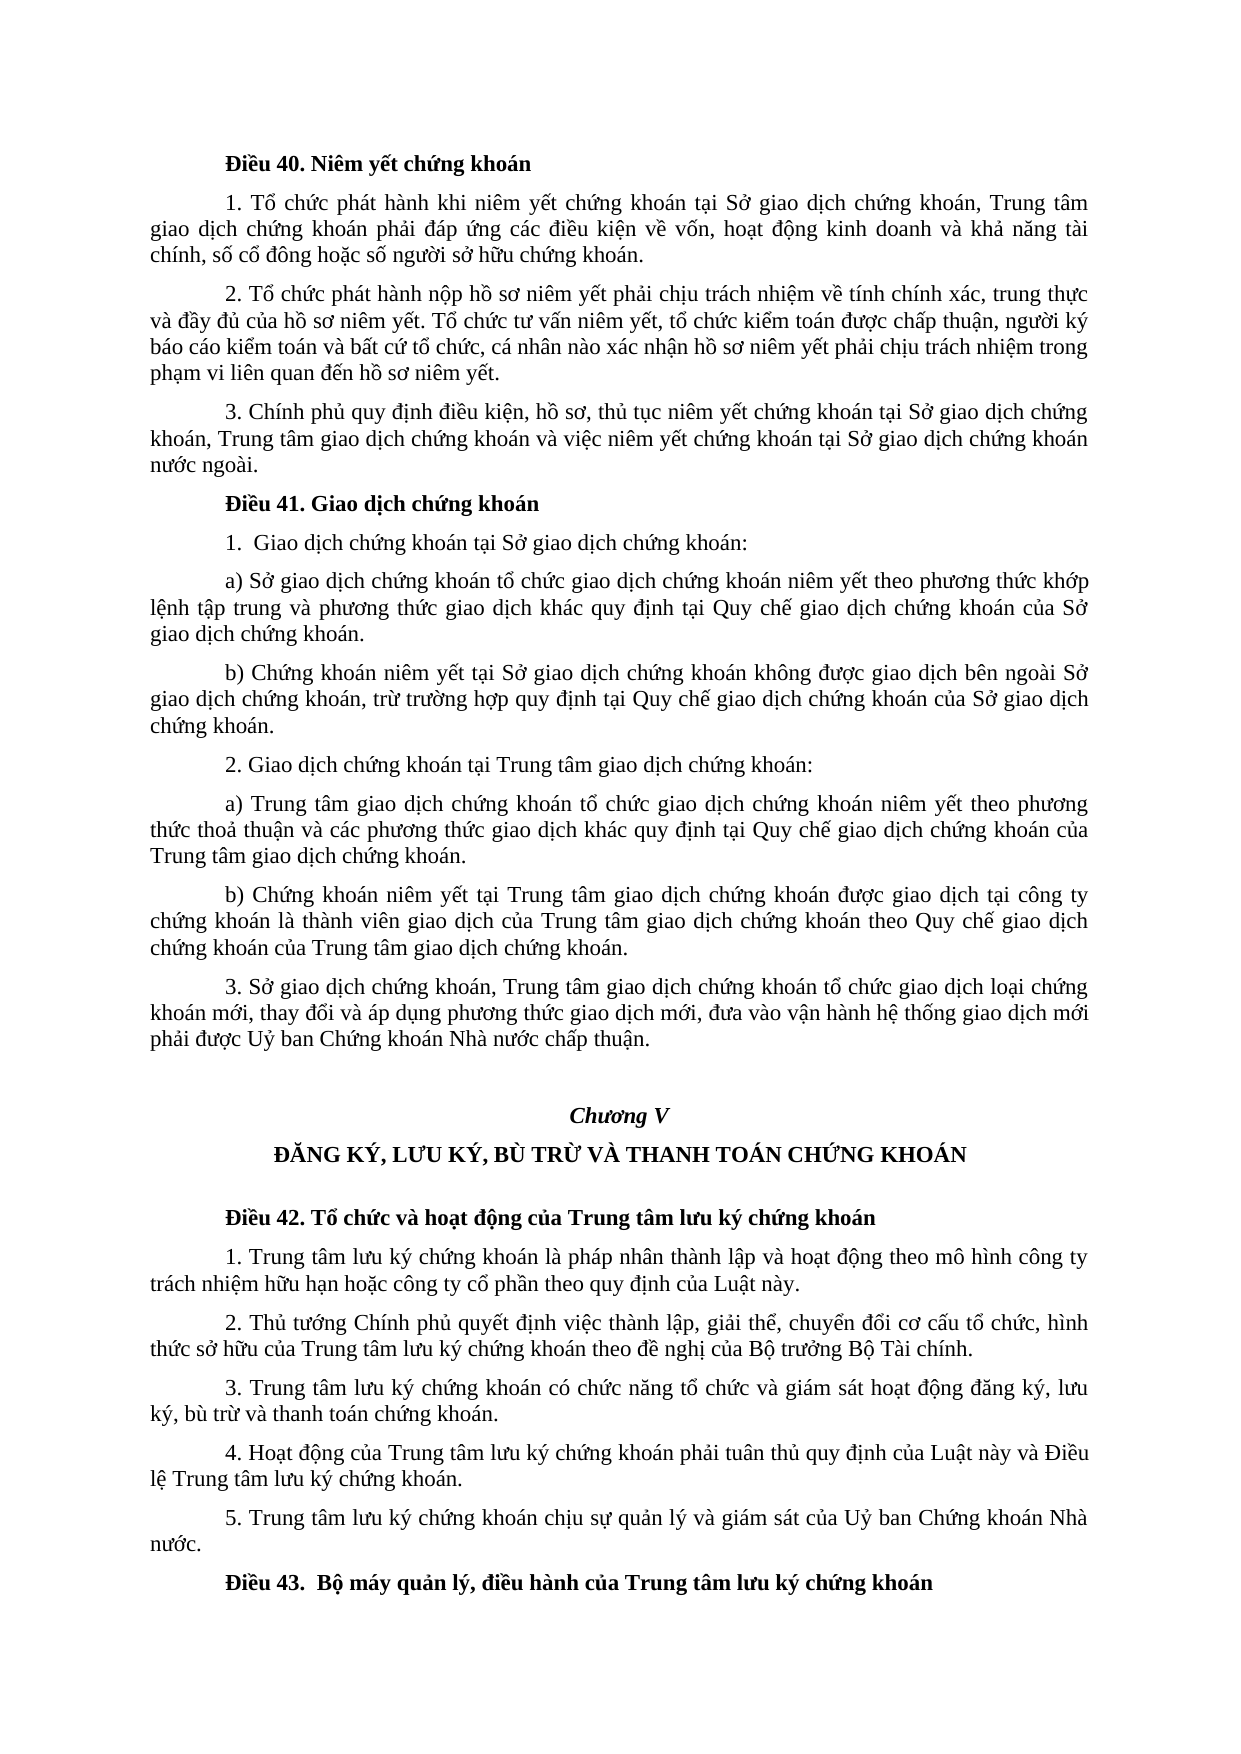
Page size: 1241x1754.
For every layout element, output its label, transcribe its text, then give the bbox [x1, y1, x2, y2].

text Điều 40. Niêm yết chứng khoán [225, 150, 1090, 176]
text 3. Sở giao dịch chứng khoán, Trung tâm giao dịch chứng khoán tổ chức giao dịch loại chứng khoán mới, thay đổi và áp dụng phương thức giao dịch mới, đưa vào vận hành hệ thống giao dịch mới phải được Uỷ ban Chứng khoán Nhà nước chấp thuận. [150, 973, 1090, 1052]
text ĐĂNG KÝ, LƯU KÝ, BÙ TRỪ VÀ THANH TOÁN CHỨNG KHOÁN [150, 1141, 1090, 1167]
text Chương V [150, 1102, 1090, 1128]
text b) Chứng khoán niêm yết tại Sở giao dịch chứng khoán không được giao dịch bên ngoài Sở giao dịch chứng khoán, trừ trường hợp quy định tại Quy chế giao dịch chứng khoán của Sở giao dịch chứng khoán. [150, 659, 1090, 738]
text 3. Chính phủ quy định điều kiện, hồ sơ, thủ tục niêm yết chứng khoán tại Sở giao dịch chứng khoán, Trung tâm giao dịch chứng khoán và việc niêm yết chứng khoán tại Sở giao dịch chứng khoán nước ngoài. [150, 398, 1090, 477]
text 2. Tổ chức phát hành nộp hồ sơ niêm yết phải chịu trách nhiệm về tính chính xác, trung thực và đầy đủ của hồ sơ niêm yết. Tổ chức tư vấn niêm yết, tổ chức kiểm toán được chấp thuận, người ký báo cáo kiểm toán và bất cứ tổ chức, cá nhân nào xác nhận hồ sơ niêm yết phải chịu trách nhiệm trong phạm vi liên quan đến hồ sơ niêm yết. [150, 280, 1090, 386]
text Điều 43. Bộ máy quản lý, điều hành của Trung tâm lưu ký chứng khoán [225, 1569, 1090, 1596]
text Điều 42. Tổ chức và hoạt động của Trung tâm lưu ký chứng khoán [225, 1204, 1090, 1231]
text 3. Trung tâm lưu ký chứng khoán có chức năng tổ chức và giám sát hoạt động đăng ký, lưu ký, bù trừ và thanh toán chứng khoán. [150, 1374, 1090, 1426]
text 2. Thủ tướng Chính phủ quyết định việc thành lập, giải thể, chuyển đổi cơ cấu tổ chức, hình thức sở hữu của Trung tâm lưu ký chứng khoán theo đề nghị của Bộ trưởng Bộ Tài chính. [150, 1308, 1090, 1361]
text b) Chứng khoán niêm yết tại Trung tâm giao dịch chứng khoán được giao dịch tại công ty chứng khoán là thành viên giao dịch của Trung tâm giao dịch chứng khoán theo Quy chế giao dịch chứng khoán của Trung tâm giao dịch chứng khoán. [150, 881, 1090, 960]
text 2. Giao dịch chứng khoán tại Trung tâm giao dịch chứng khoán: [150, 751, 1090, 777]
text a) Trung tâm giao dịch chứng khoán tổ chức giao dịch chứng khoán niêm yết theo phương thức thoả thuận và các phương thức giao dịch khác quy định tại Quy chế giao dịch chứng khoán của Trung tâm giao dịch chứng khoán. [150, 789, 1090, 869]
text 1. Trung tâm lưu ký chứng khoán là pháp nhân thành lập và hoạt động theo mô hình công ty trách nhiệm hữu hạn hoặc công ty cổ phần theo quy định của Luật này. [150, 1243, 1090, 1296]
text a) Sở giao dịch chứng khoán tổ chức giao dịch chứng khoán niêm yết theo phương thức khớp lệnh tập trung và phương thức giao dịch khác quy định tại Quy chế giao dịch chứng khoán của Sở giao dịch chứng khoán. [150, 568, 1090, 647]
text 5. Trung tâm lưu ký chứng khoán chịu sự quản lý và giám sát của Uỷ ban Chứng khoán Nhà nước. [150, 1504, 1090, 1557]
text Điều 41. Giao dịch chứng khoán [225, 490, 1090, 516]
text 1. Tổ chức phát hành khi niêm yết chứng khoán tại Sở giao dịch chứng khoán, Trung tâm giao dịch chứng khoán phải đáp ứng các điều kiện về vốn, hoạt động kinh doanh và khả năng tài chính, số cổ đông hoặc số người sở hữu chứng khoán. [150, 189, 1090, 268]
text 4. Hoạt động của Trung tâm lưu ký chứng khoán phải tuân thủ quy định của Luật này và Điều lệ Trung tâm lưu ký chứng khoán. [150, 1439, 1090, 1492]
text 1. Giao dịch chứng khoán tại Sở giao dịch chứng khoán: [150, 529, 1090, 555]
